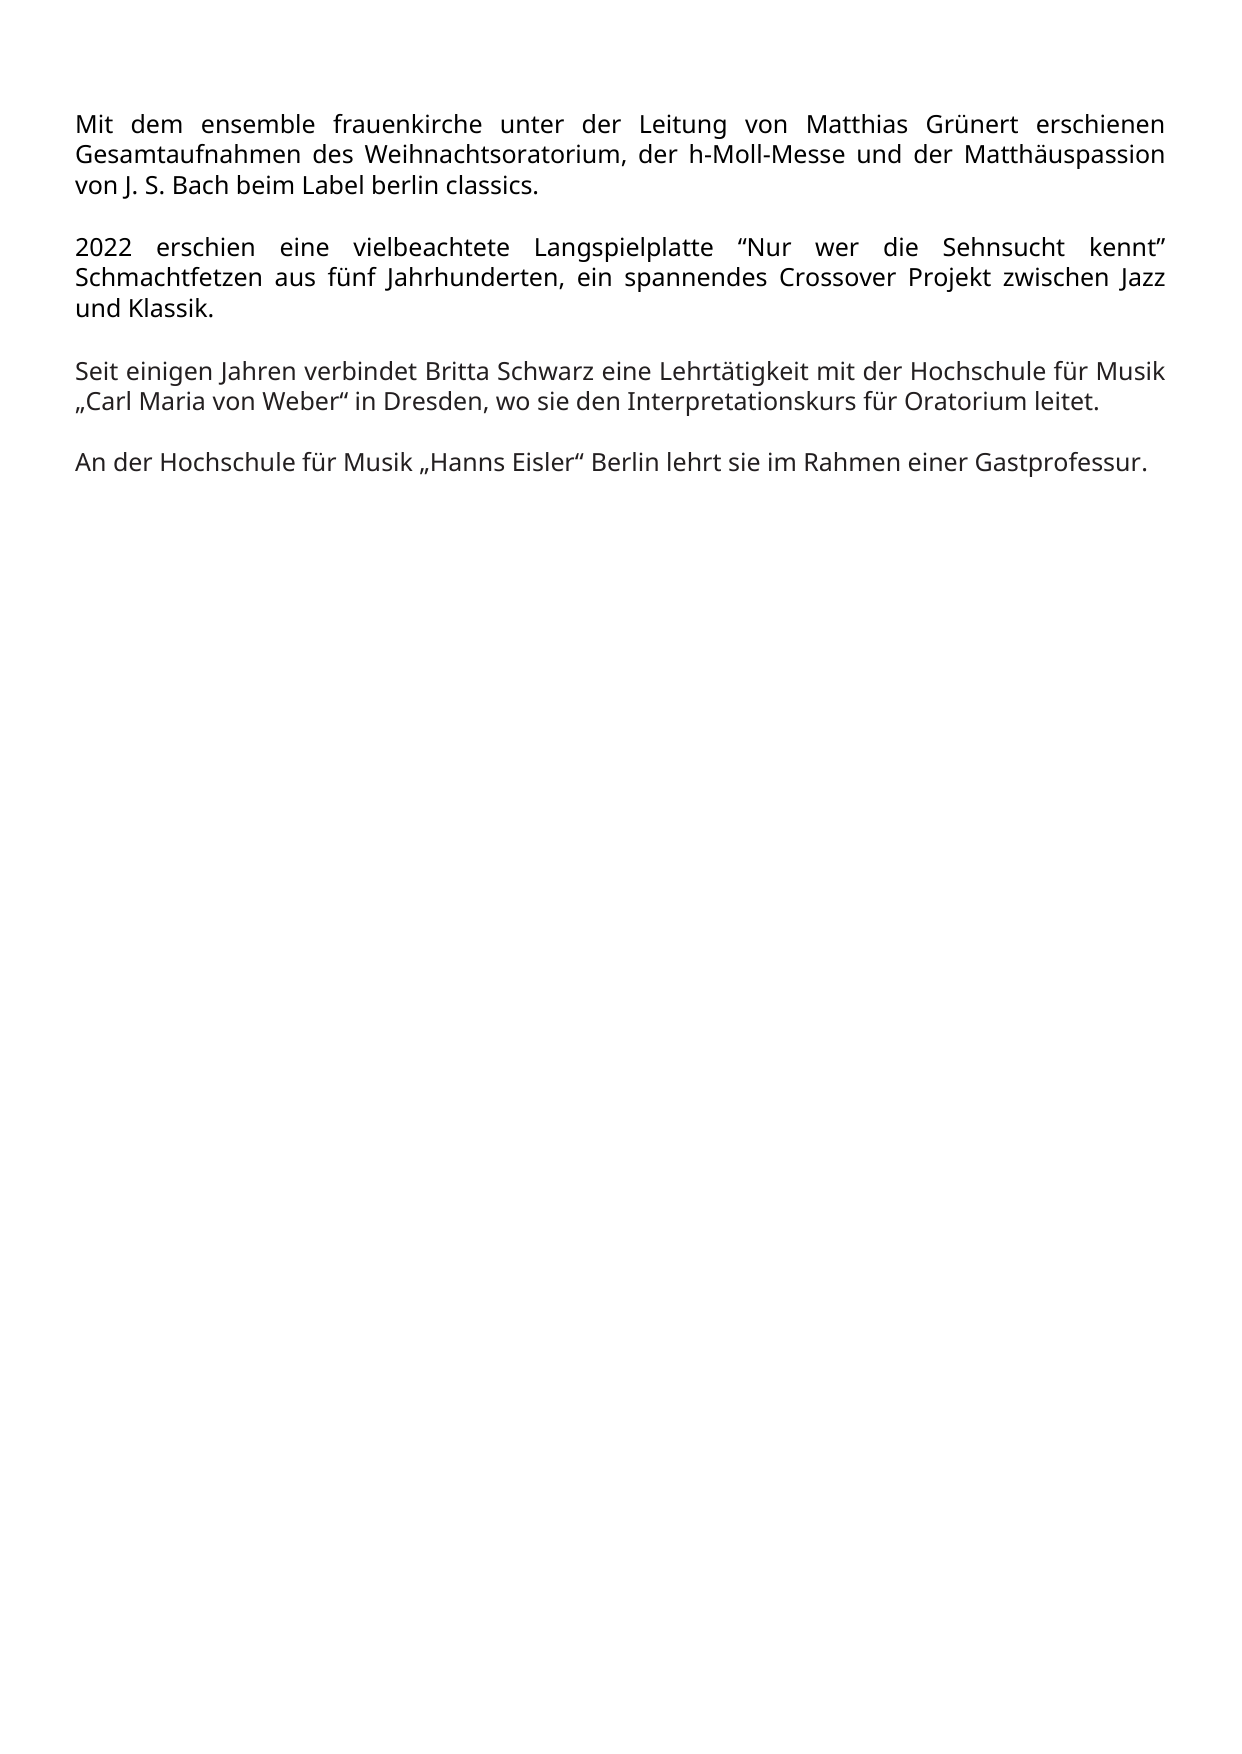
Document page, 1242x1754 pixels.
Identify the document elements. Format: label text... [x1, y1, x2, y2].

text Mit dem ensemble frauenkirche unter der Leitung von Matthias Grünert erschienen Gesamtaufnahmen des Weihnachtsoratorium, der h-Moll-Messe und der Matthäuspassion von J. S. Bach beim Label berlin classics. [75, 109, 1167, 202]
text Seit einigen Jahren verbindet Britta Schwarz eine Lehrtätigkeit mit der Hochschule für Musik „Carl Maria von Weber“ in Dresden, wo sie den Interpretationskurs für Oratorium leitet. [75, 355, 1167, 417]
text An der Hochschule für Musik „Hanns Eisler“ Berlin lehrt sie im Rahmen einer Gastprofessur. [75, 445, 1179, 479]
text 2022 erschien eine vielbeachtete Langspielplatte “Nur wer die Sehnsucht kennt” Schmachtfetzen aus fünf Jahrhunderten, ein spannendes Crossover Projekt zwischen Jazz und Klassik. [75, 231, 1167, 324]
